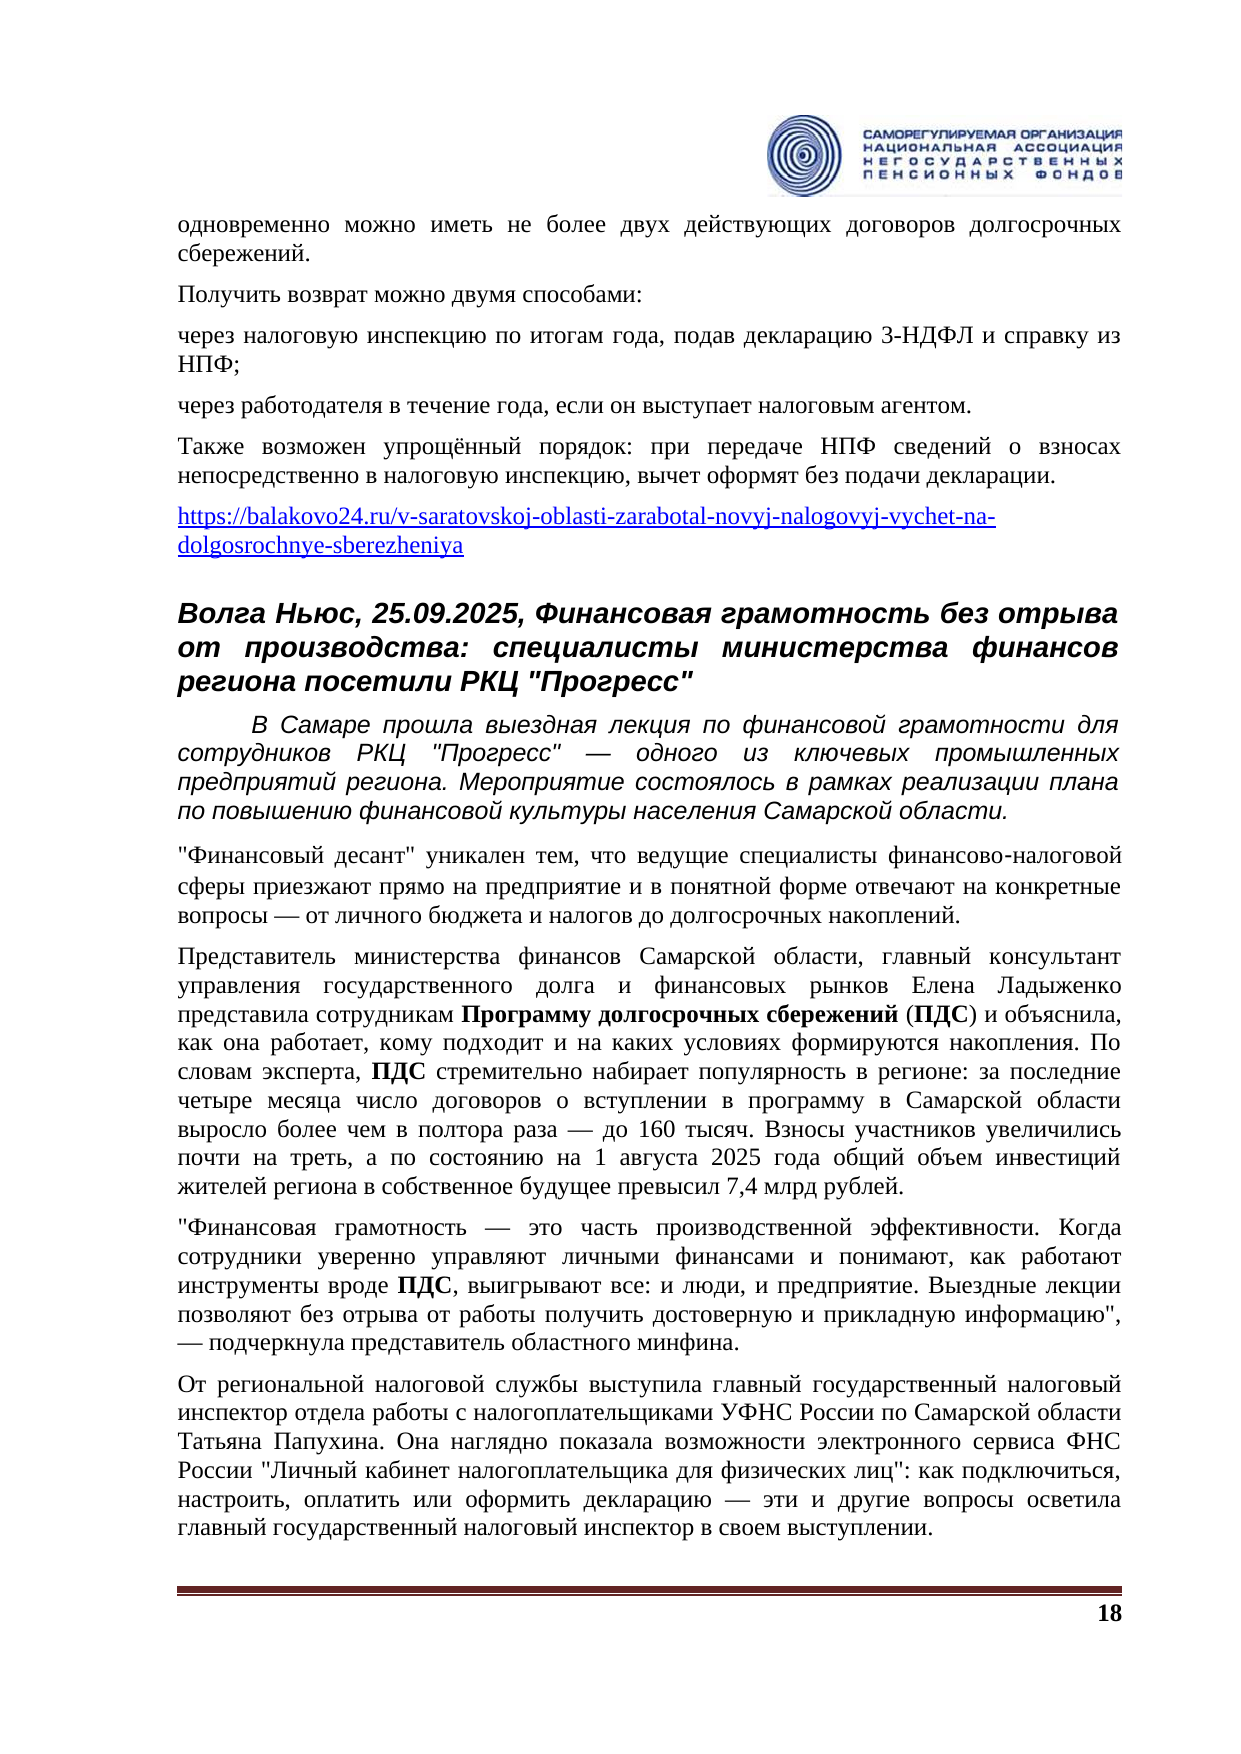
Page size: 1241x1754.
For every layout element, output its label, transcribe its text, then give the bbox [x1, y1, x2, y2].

subtitle Волга Ньюс, 25.09.2025, Финансовая грамотность без отрыва от производства: специалисты министерства финансов региона посетили РКЦ "Прогресс" [177, 596, 1122, 697]
text одновременно можно иметь не более двух действующих договоров долгосрочных сбережений. [177, 209, 1122, 266]
text https://balakovo24.ru/v-saratovskoj-oblasti-zarabotal-novyj-nalogovyj-vychet-na-dolgosrochnye-sberezheniya [177, 501, 1122, 559]
text Представитель министерства финансов Самарской области, главный консультант управления государственного долга и финансовых рынков Елена Ладыженко представила сотрудникам Программу долгосрочных сбережений (ПДС) и объяснила, как она работает, кому подходит и на каких условиях формируются накопления. По словам эксперта, ПДС стремительно набирает популярность в регионе: за последние четыре месяца число договоров о вступлении в программу в Самарской области выросло более чем в полтора раза — до 160 тысяч. Взносы участников увеличились почти на треть, а по состоянию на 1 августа 2025 года общий объем инвестиций жителей региона в собственное будущее превысил 7,4 млрд рублей. [177, 941, 1122, 1200]
text "Финансовая грамотность — это часть производственной эффективности. Когда сотрудники уверенно управляют личными финансами и понимают, как работают инструменты вроде ПДС, выигрывают все: и люди, и предприятие. Выездные лекции позволяют без отрыва от работы получить достоверную и прикладную информацию", — подчеркнула представитель областного минфина. [177, 1212, 1122, 1356]
text От региональной налоговой службы выступила главный государственный налоговый инспектор отдела работы с налогоплательщиками УФНС России по Самарской области Татьяна Папухина. Она наглядно показала возможности электронного сервиса ФНС России "Личный кабинет налогоплательщика для физических лиц": как подключиться, настроить, оплатить или оформить декларацию — эти и другие вопросы осветила главный государственный налоговый инспектор в своем выступлении. [177, 1369, 1122, 1541]
text Получить возврат можно двумя способами: [177, 279, 1122, 308]
text через работодателя в течение года, если он выступает налоговым агентом. [177, 390, 1122, 419]
text через налоговую инспекцию по итогам года, подав декларацию 3-НДФЛ и справку из НПФ; [177, 320, 1122, 378]
subtitle В Самаре прошла выездная лекция по финансовой грамотности для сотрудников РКЦ "Прогресс" — одного из ключевых промышленных предприятий региона. Мероприятие состоялось в рамках реализации плана по повышению финансовой культуры населения Самарской области. [177, 709, 1122, 824]
picture [767, 115, 1123, 197]
text Также возможен упрощённый порядок: при передаче НПФ сведений о взносах непосредственно в налоговую инспекцию, вычет оформят без подачи декларации. [177, 431, 1122, 489]
text "Финансовый десант" уникален тем, что ведущие специалисты финансово‑налоговой сферы приезжают прямо на предприятие и в понятной форме отвечают на конкретные вопросы — от личного бюджета и налогов до долгосрочных накоплений. [177, 837, 1122, 929]
